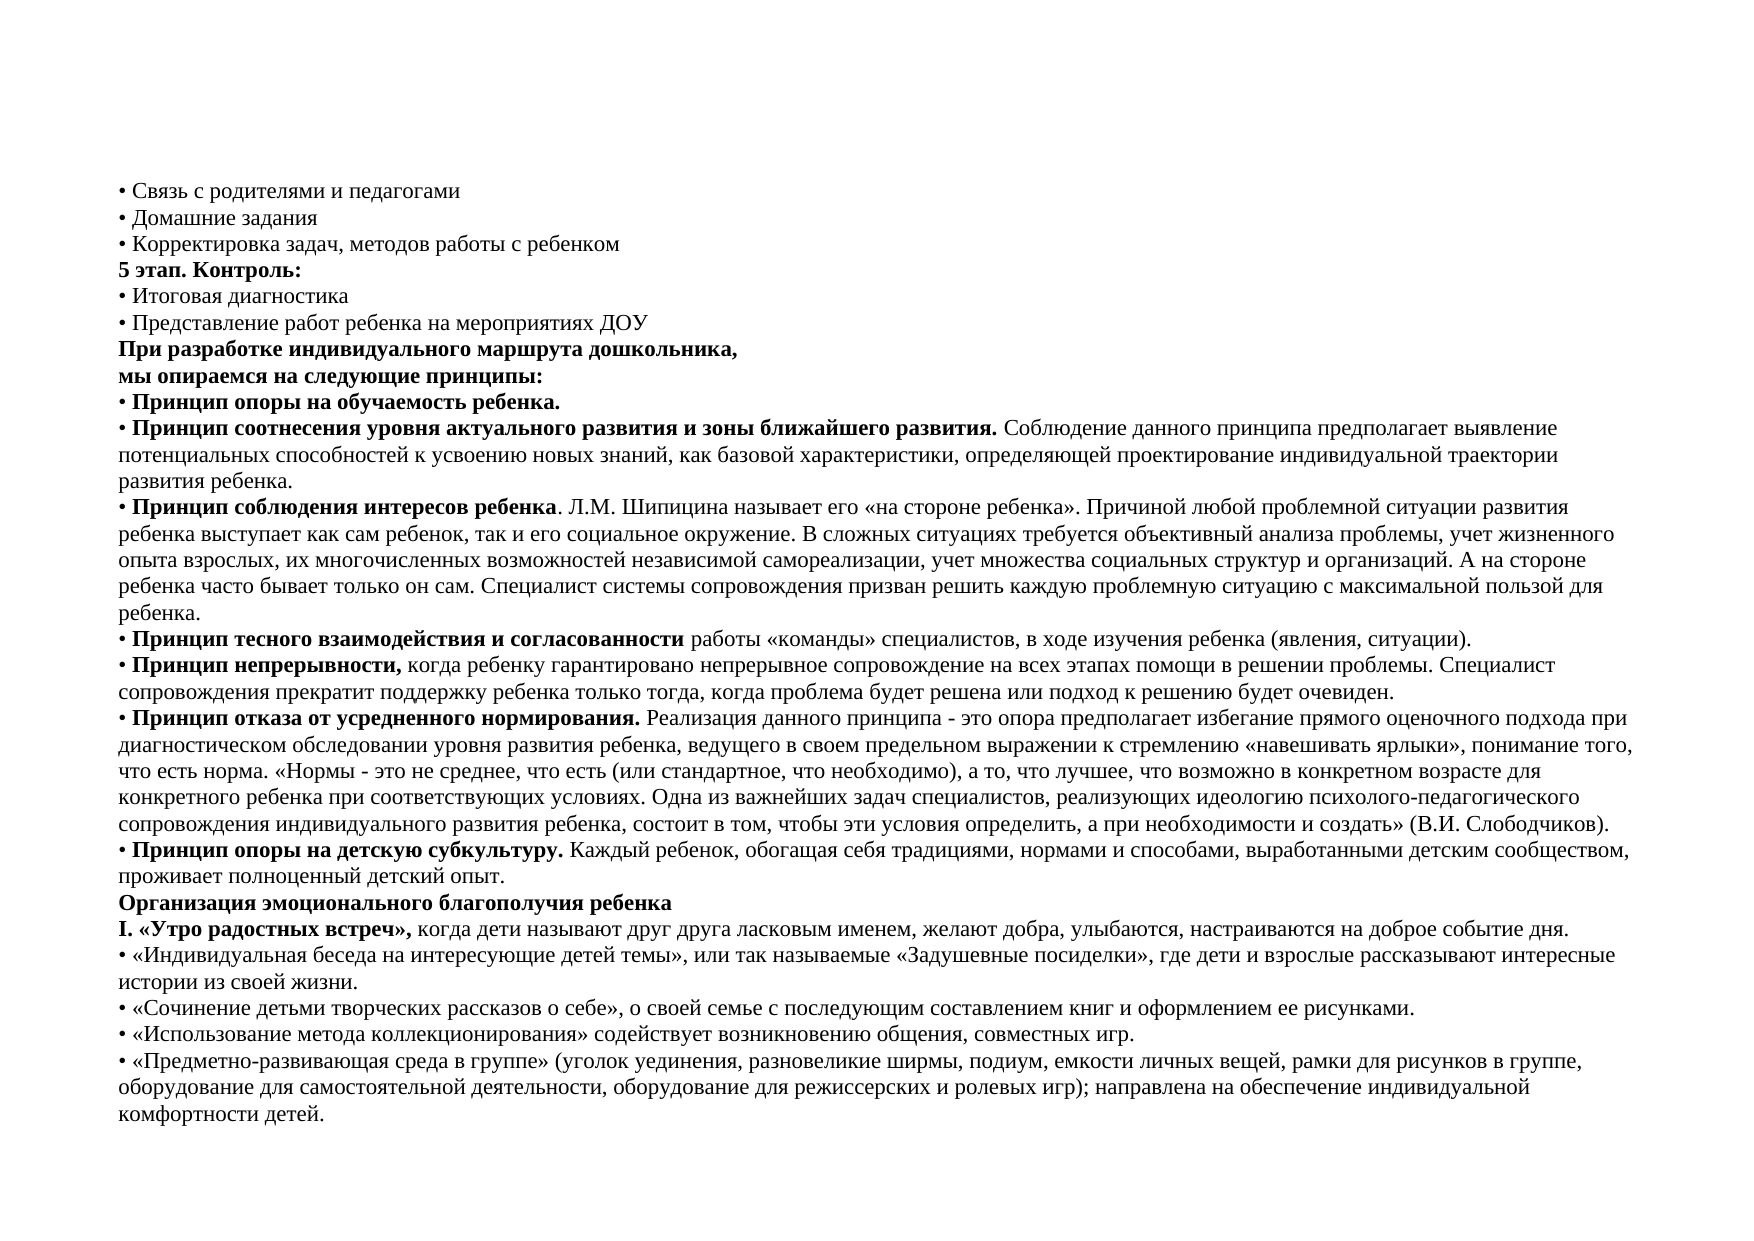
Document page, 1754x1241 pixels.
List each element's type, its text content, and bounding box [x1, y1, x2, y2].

text • Принцип опоры на обучаемость ребенка. • Принцип соотнесения уровня актуального развития и зоны ближайшего развития. Соблюдение данного принципа предполагает выявление потенциальных способностей к усвоению новых знаний, как базовой характеристики, определяющей проектирование индивидуальной траектории развития ребенка. • Принцип соблюдения интересов ребенка. Л.М. Шипицина называет его «на стороне ребенка». Причиной любой проблемной ситуации развития ребенка выступает как сам ребенок, так и его социальное окружение. В сложных ситуациях требуется объективный анализа проблемы, учет жизненного опыта взрослых, их многочисленных возможностей независимой самореализации, учет множества социальных структур и организаций. А на стороне ребенка часто бывает только он сам. Специалист системы сопровождения призван решить каждую проблемную ситуацию с максимальной пользой для ребенка. • Принцип тесного взаимодействия и согласованности работы «команды» специалистов, в ходе изучения ребенка (явления, ситуации). • Принцип непрерывности, когда ребенку гарантировано непрерывное сопровождение на всех этапах помощи в решении проблемы. Специалист сопровождения прекратит поддержку ребенка только тогда, когда проблема будет решена или подход к решению будет очевиден. • Принцип отказа от усредненного нормирования. Реализация данного принципа - это опора предполагает избегание прямого оценочного подхода при диагностическом обследовании уровня развития ребенка, ведущего в своем предельном выражении к стремлению «навешивать ярлыки», понимание того, что есть норма. «Нормы - это не среднее, что есть (или стандартное, что необходимо), а то, что лучшее, что возможно в конкретном возрасте для конкретного ребенка при соответствующих условиях. Одна из важнейших задач специалистов, реализующих идеологию психолого-педагогического сопровождения индивидуального развития ребенка, состоит в том, чтобы эти условия определить, а при необходимости и создать» (В.И. Слободчиков). • Принцип опоры на детскую субкультуру. Каждый ребенок, обогащая себя традициями, нормами и способами, выработанными детским сообществом, проживает полноценный детский опыт. [118, 388, 1636, 889]
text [118, 915, 1636, 1126]
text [118, 177, 1636, 335]
text При разработке индивидуального маршрута дошкольника, мы опираемся на следующие принципы: [118, 335, 1636, 388]
text Организация эмоционального благополучия ребенка [118, 889, 1636, 915]
